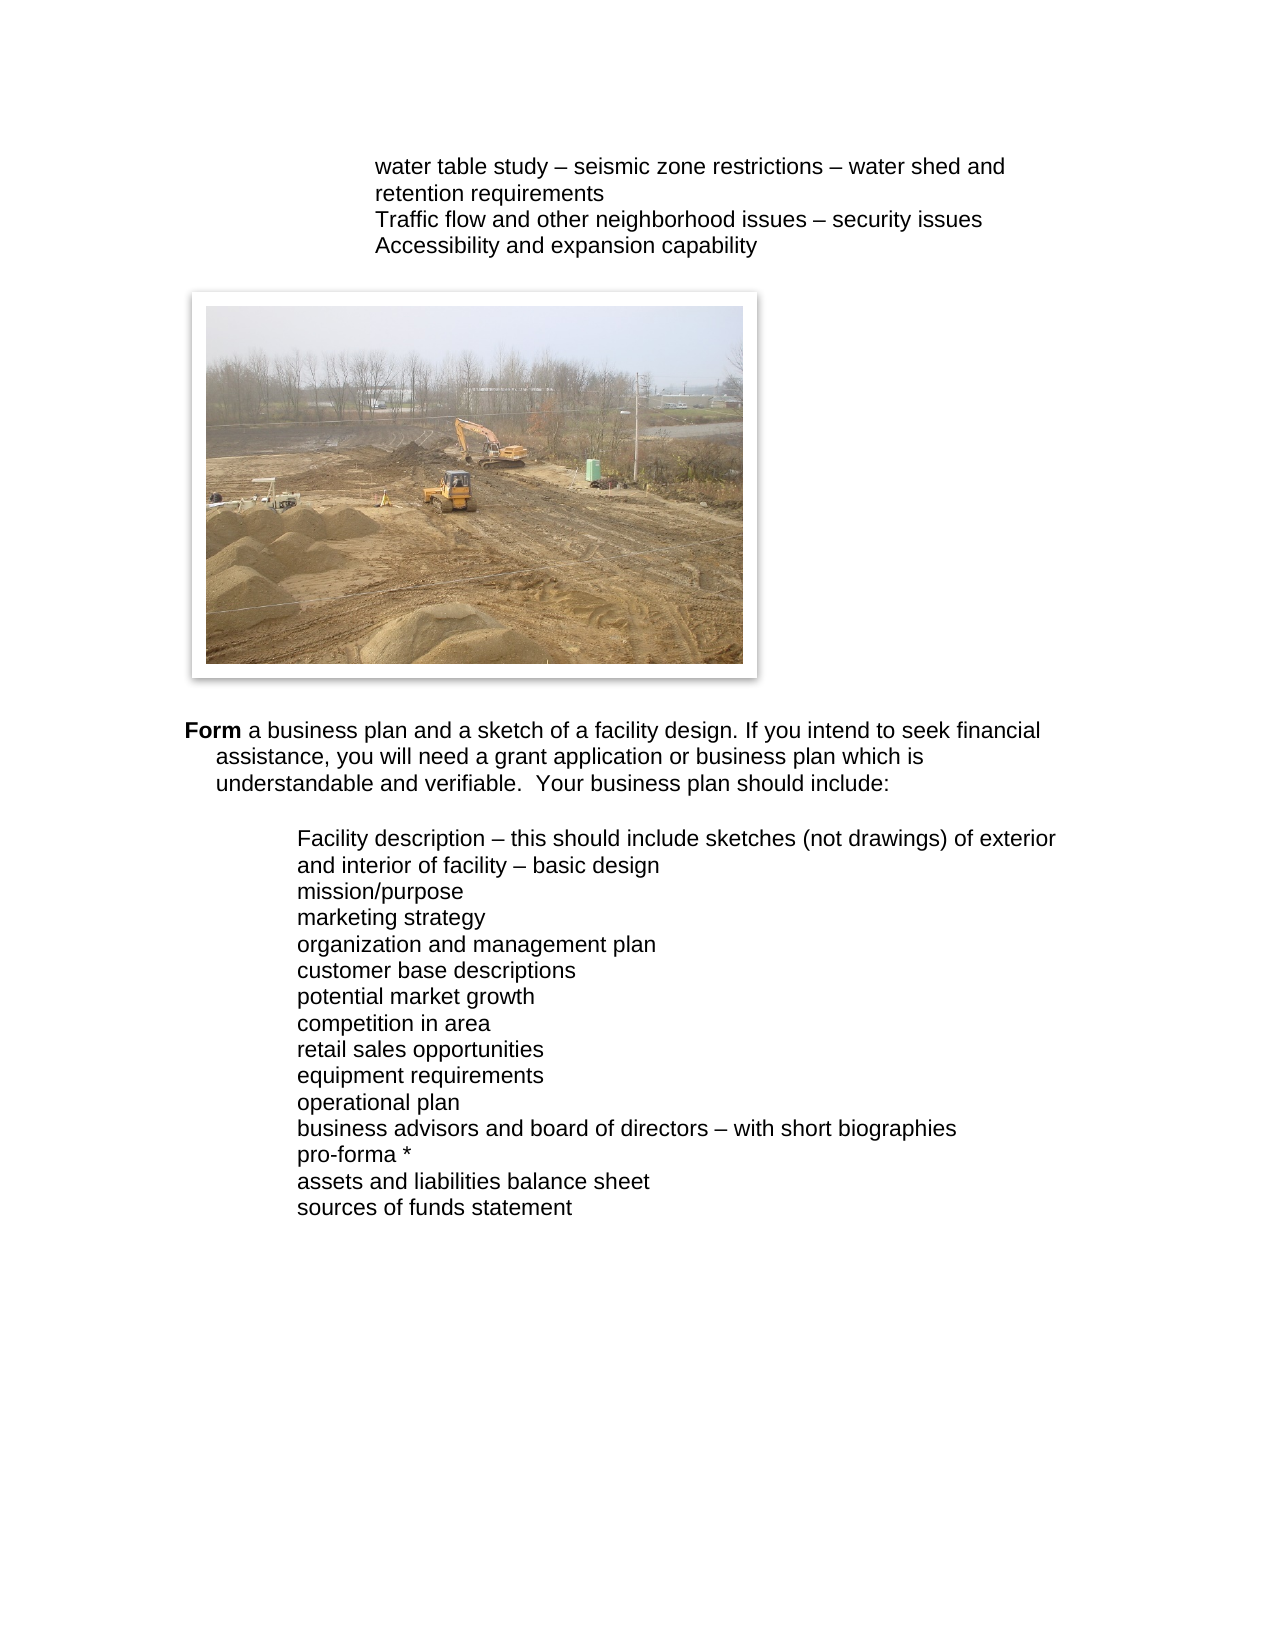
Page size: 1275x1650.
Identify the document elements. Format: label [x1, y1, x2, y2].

table_header [181, 150, 1081, 1253]
picture [206, 306, 743, 664]
